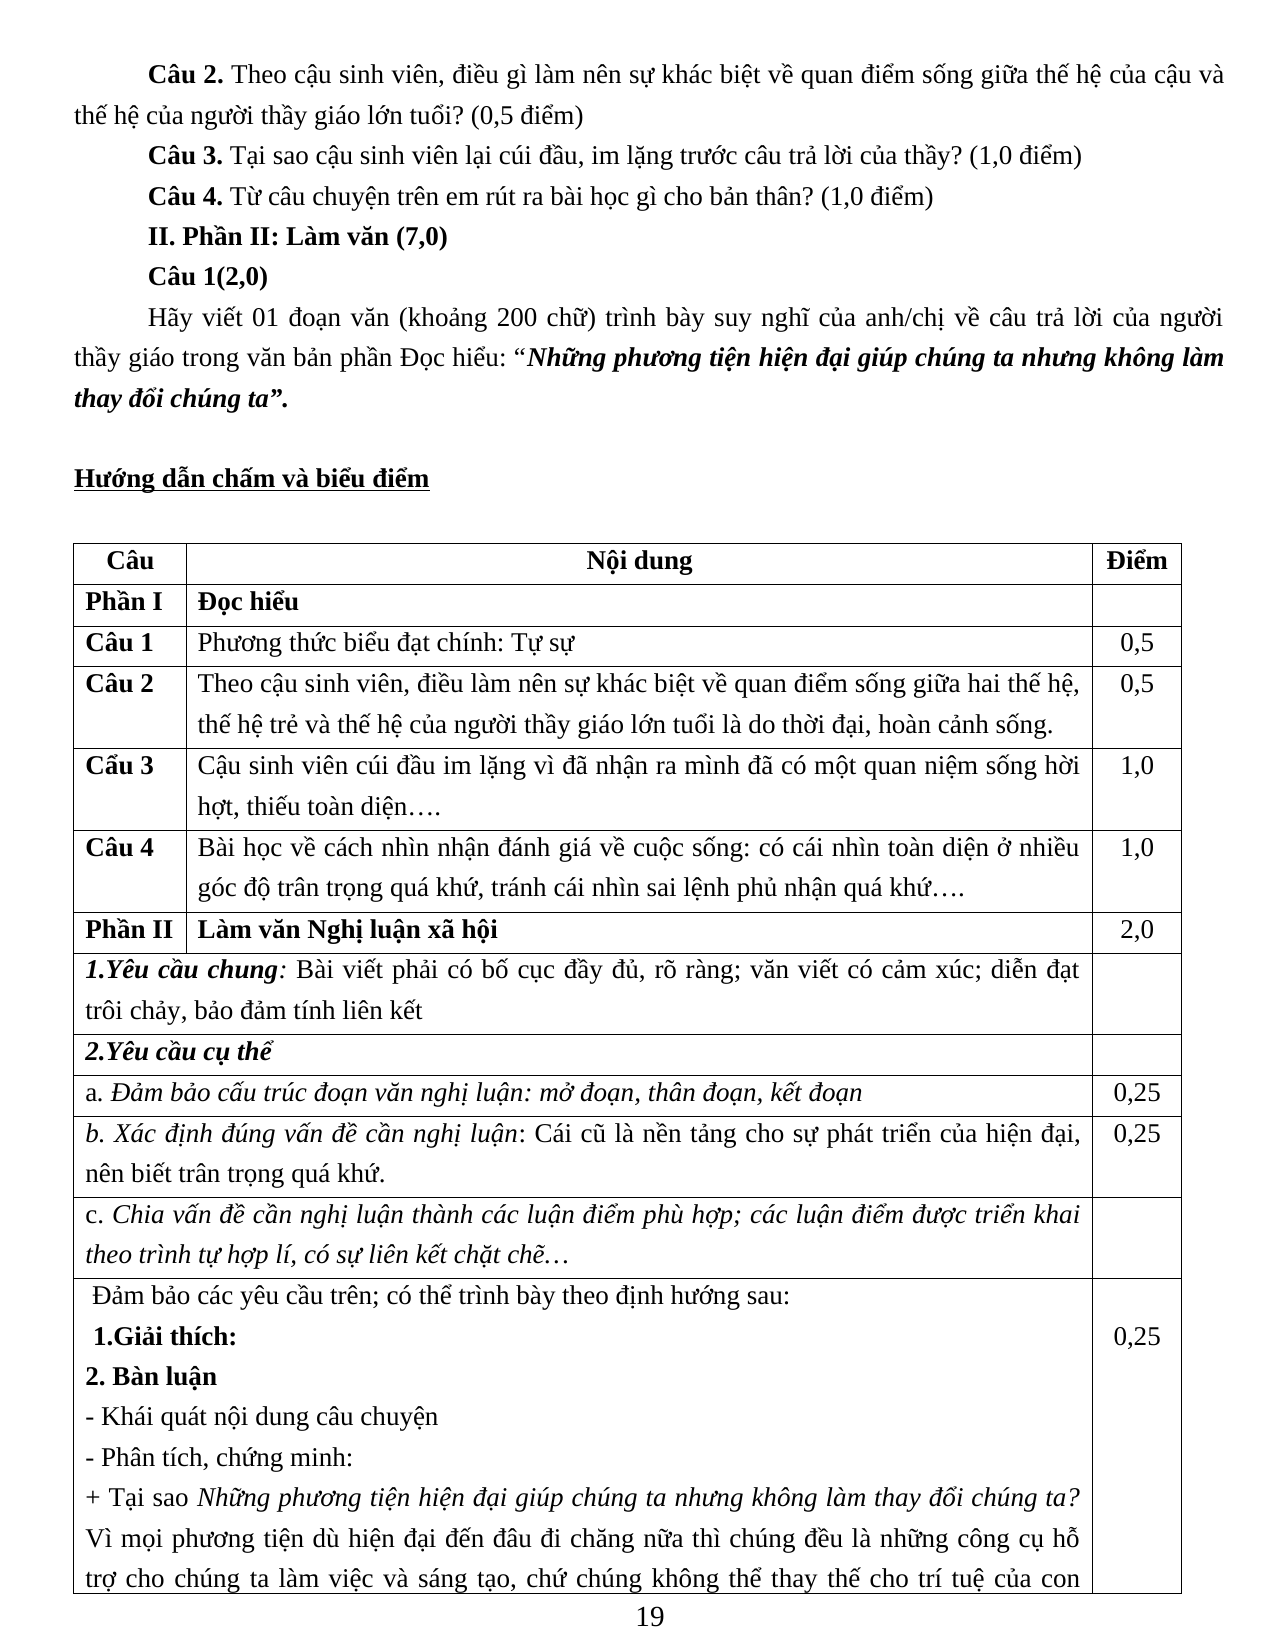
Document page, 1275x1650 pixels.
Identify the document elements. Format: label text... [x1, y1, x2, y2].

table_cell b. Xác định đúng vấn đề cần nghị luận: Cái cũ là nền tảng cho sự phát triển của hiện đại, nên biết trân trọng quá khứ. [74, 1117, 1092, 1197]
table_cell Bài học về cách nhìn nhận đánh giá về cuộc sống: có cái nhìn toàn diện ở nhiều góc độ trân trọng quá khứ, tránh cái nhìn sai lệnh phủ nhận quá khứ…. [187, 831, 1092, 912]
table_cell Câu 2 [74, 667, 186, 748]
table_cell Câu 4 [74, 831, 186, 912]
text II. Phần II: Làm văn (7,0) [74, 220, 1226, 251]
table_header Câu [74, 544, 186, 584]
text Hướng dẫn chấm và biểu điểm [74, 462, 1226, 494]
table_cell 0,5 [1093, 627, 1181, 666]
table_cell Đọc hiểu [187, 585, 1092, 626]
table_cell 0,25 0,5 0,25 [1093, 1279, 1181, 1593]
table_cell Cậu sinh viên cúi đầu im lặng vì đã nhận ra mình đã có một quan niệm sống hời hợt, thiếu toàn diện…. [187, 749, 1092, 830]
table_cell Theo cậu sinh viên, điều làm nên sự khác biệt về quan điểm sống giữa hai thế hệ, thế hệ trẻ và thế hệ của người thầy giáo lớn tuổi là do thời đại, hoàn cảnh sống. [187, 667, 1092, 748]
table_header Nội dung [187, 544, 1092, 584]
table_cell [1093, 1035, 1181, 1075]
table_cell 0,5 [1093, 667, 1181, 748]
table_cell a. Đảm bảo cấu trúc đoạn văn nghị luận: mở đoạn, thân đoạn, kết đoạn [74, 1076, 1092, 1116]
table_cell Câu 1 [74, 627, 186, 666]
table_cell 0,25 [1093, 1117, 1181, 1197]
table_cell Phần I [74, 585, 186, 626]
text Câu 4. Từ câu chuyện trên em rút ra bài học gì cho bản thân? (1,0 điểm) [74, 179, 1226, 211]
table_cell 1,0 [1093, 831, 1181, 912]
table_cell 2.Yêu cầu cụ thể [74, 1035, 1092, 1075]
table_cell c. Chia vấn đề cần nghị luận thành các luận điểm phù hợp; các luận điểm được triển khai theo trình tự hợp lí, có sự liên kết chặt chẽ… [74, 1198, 1092, 1278]
text Câu 3. Tại sao cậu sinh viên lại cúi đầu, im lặng trước câu trả lời của thầy? (1,0 điểm) [74, 139, 1226, 170]
table_header Điểm [1093, 544, 1181, 584]
table_cell Làm văn Nghị luận xã hội [187, 913, 1092, 953]
table_cell Phần II [74, 913, 186, 953]
table_cell [1093, 585, 1181, 626]
text Hãy viết 01 đoạn văn (khoảng 200 chữ) trình bày suy nghĩ của anh/chị về câu trả lời của người thầy giáo trong văn bản phần Đọc hiểu: “Những phương tiện hiện đại giúp chúng ta nhưng không làm thay đổi chúng ta”. [74, 301, 1226, 413]
table_cell 2,0 [1093, 913, 1181, 953]
text Câu 1(2,0) [74, 260, 1226, 292]
table_cell Phương thức biểu đạt chính: Tự sự [187, 627, 1092, 666]
table_cell Cẩu 3 [74, 749, 186, 830]
text Câu 2. Theo cậu sinh viên, điều gì làm nên sự khác biệt về quan điểm sống giữa thế hệ của cậu và thế hệ của người thầy giáo lớn tuổi? (0,5 điểm) [74, 58, 1226, 130]
table_cell 0,25 [1093, 1076, 1181, 1116]
table_cell [1093, 954, 1181, 1034]
table_cell [1093, 1198, 1181, 1278]
table_cell 1,0 [1093, 749, 1181, 830]
table_cell 1.Yêu cầu chung: Bài viết phải có bố cục đầy đủ, rõ ràng; văn viết có cảm xúc; diễn đạt trôi chảy, bảo đảm tính liên kết [74, 954, 1092, 1034]
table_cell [74, 1279, 1092, 1593]
